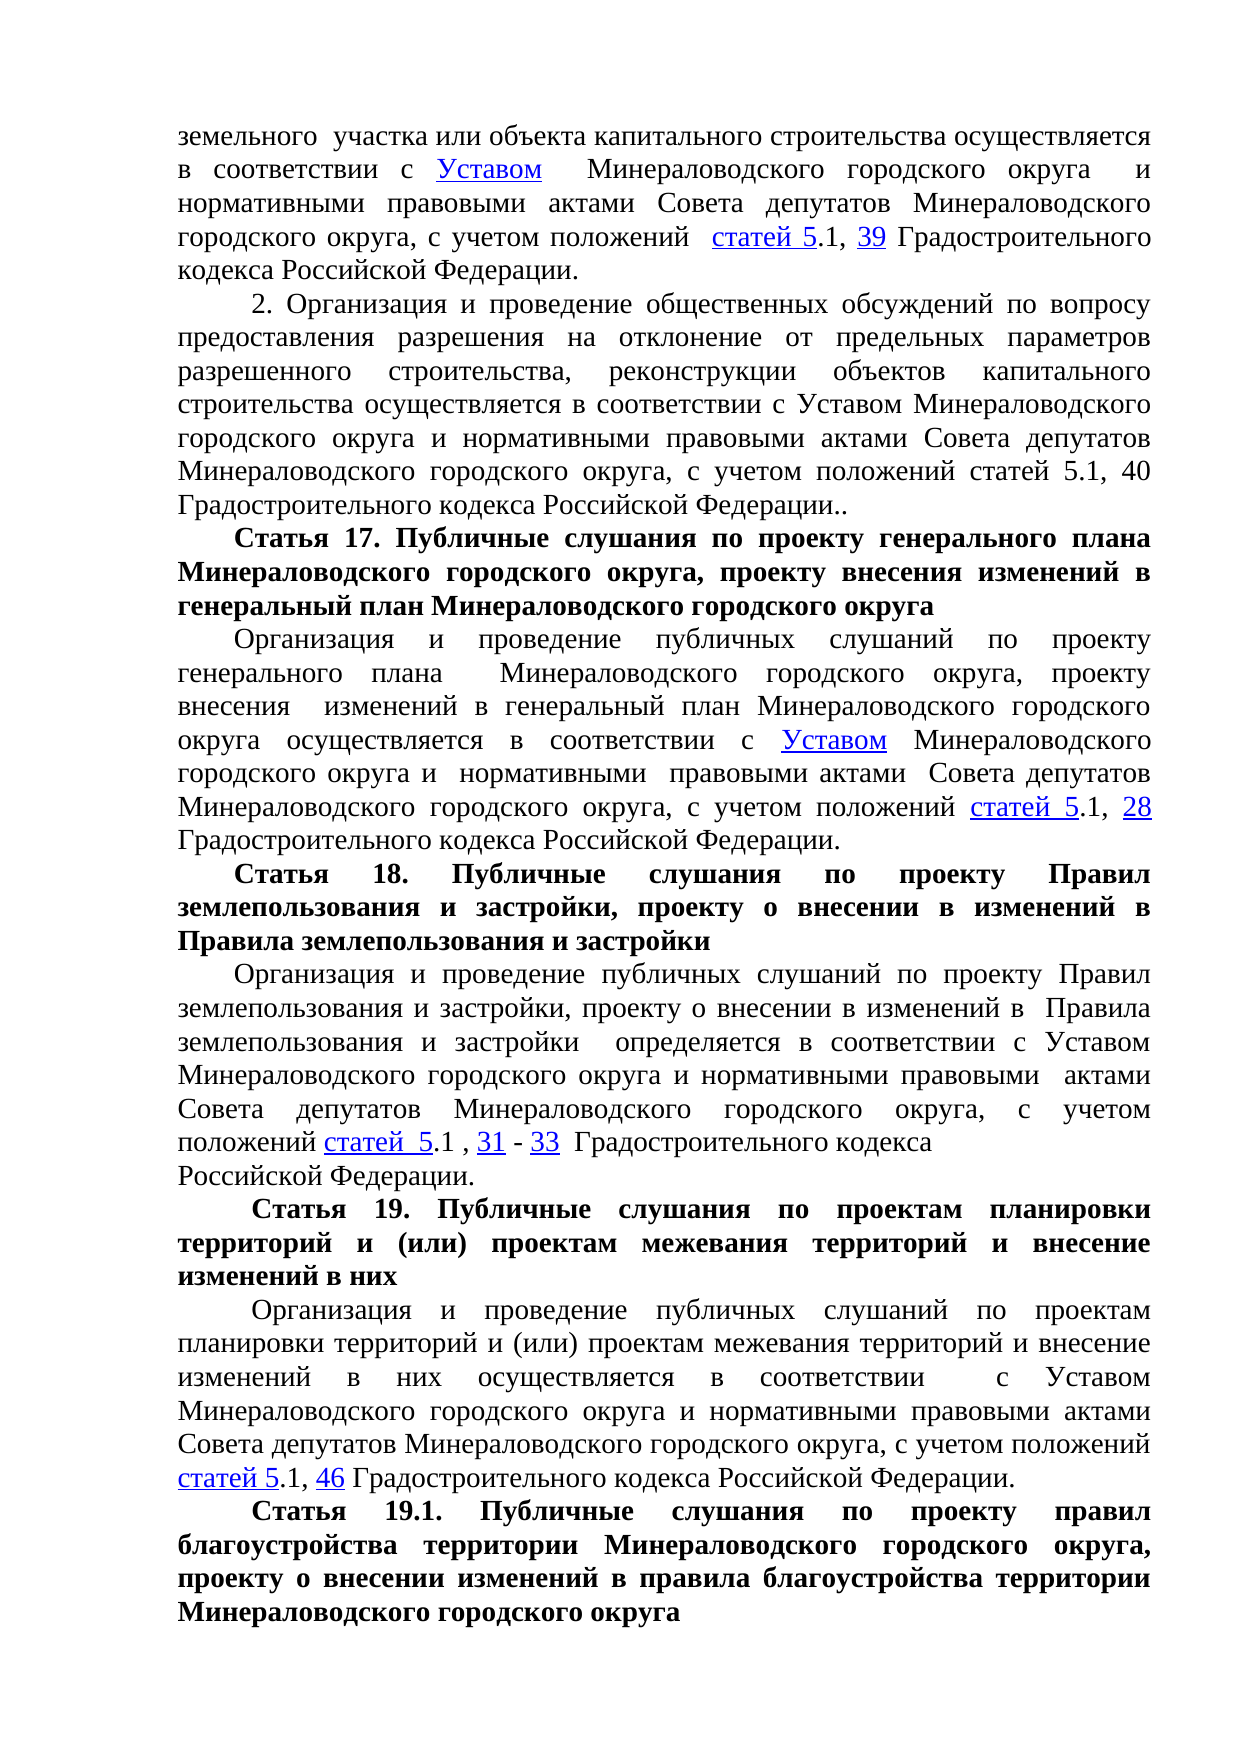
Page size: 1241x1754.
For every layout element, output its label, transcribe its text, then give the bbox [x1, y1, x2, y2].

text Организация и проведение публичных слушаний по проектам планировки территорий и (или) проектам межевания территорий и внесение изменений в них осуществляется в соответствии с Уставом Минераловодского городского округа и нормативными правовыми актами Совета депутатов Минераловодского городского округа, с учетом положений статей 5.1, 46 Градостроительного кодекса Российской Федерации. [177, 1292, 1152, 1493]
text Статья 18. Публичные слушания по проекту Правил землепользования и застройки, проекту о внесении в изменений в Правила землепользования и застройки [177, 856, 1152, 957]
text Статья 19. Публичные слушания по проектам планировки территорий и (или) проектам межевания территорий и внесение изменений в них [177, 1191, 1152, 1292]
text Организация и проведение публичных слушаний по проекту Правил землепользования и застройки, проекту о внесении в изменений в Правила землепользования и застройки определяется в соответствии с Уставом Минераловодского городского округа и нормативными правовыми актами Совета депутатов Минераловодского городского округа, с учетом положений статей 5.1 , 31 - 33 Градостроительного кодекса [177, 957, 1152, 1158]
text Российской Федерации. [177, 1158, 1152, 1191]
text Статья 19.1. Публичные слушания по проекту правил благоустройства территории Минераловодского городского округа, проекту о внесении изменений в правила благоустройства территории Минераловодского городского округа [177, 1493, 1152, 1627]
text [177, 118, 1152, 286]
text Статья 17. Публичные слушания по проекту генерального плана Минераловодского городского округа, проекту внесения изменений в генеральный план Минераловодского городского округа [177, 521, 1152, 621]
text 2. Организация и проведение общественных обсуждений по вопросу предоставления разрешения на отклонение от предельных параметров разрешенного строительства, реконструкции объектов капитального строительства осуществляется в соответствии с Уставом Минераловодского городского округа и нормативными правовыми актами Совета депутатов Минераловодского городского округа, с учетом положений статей 5.1, 40 Градостроительного кодекса Российской Федерации.. [177, 286, 1152, 521]
text Организация и проведение публичных слушаний по проекту генерального плана Минераловодского городского округа, проекту внесения изменений в генеральный план Минераловодского городского округа осуществляется в соответствии с Уставом Минераловодского городского округа и нормативными правовыми актами Совета депутатов Минераловодского городского округа, с учетом положений статей 5.1, 28 Градостроительного кодекса Российской Федерации. [177, 621, 1152, 856]
